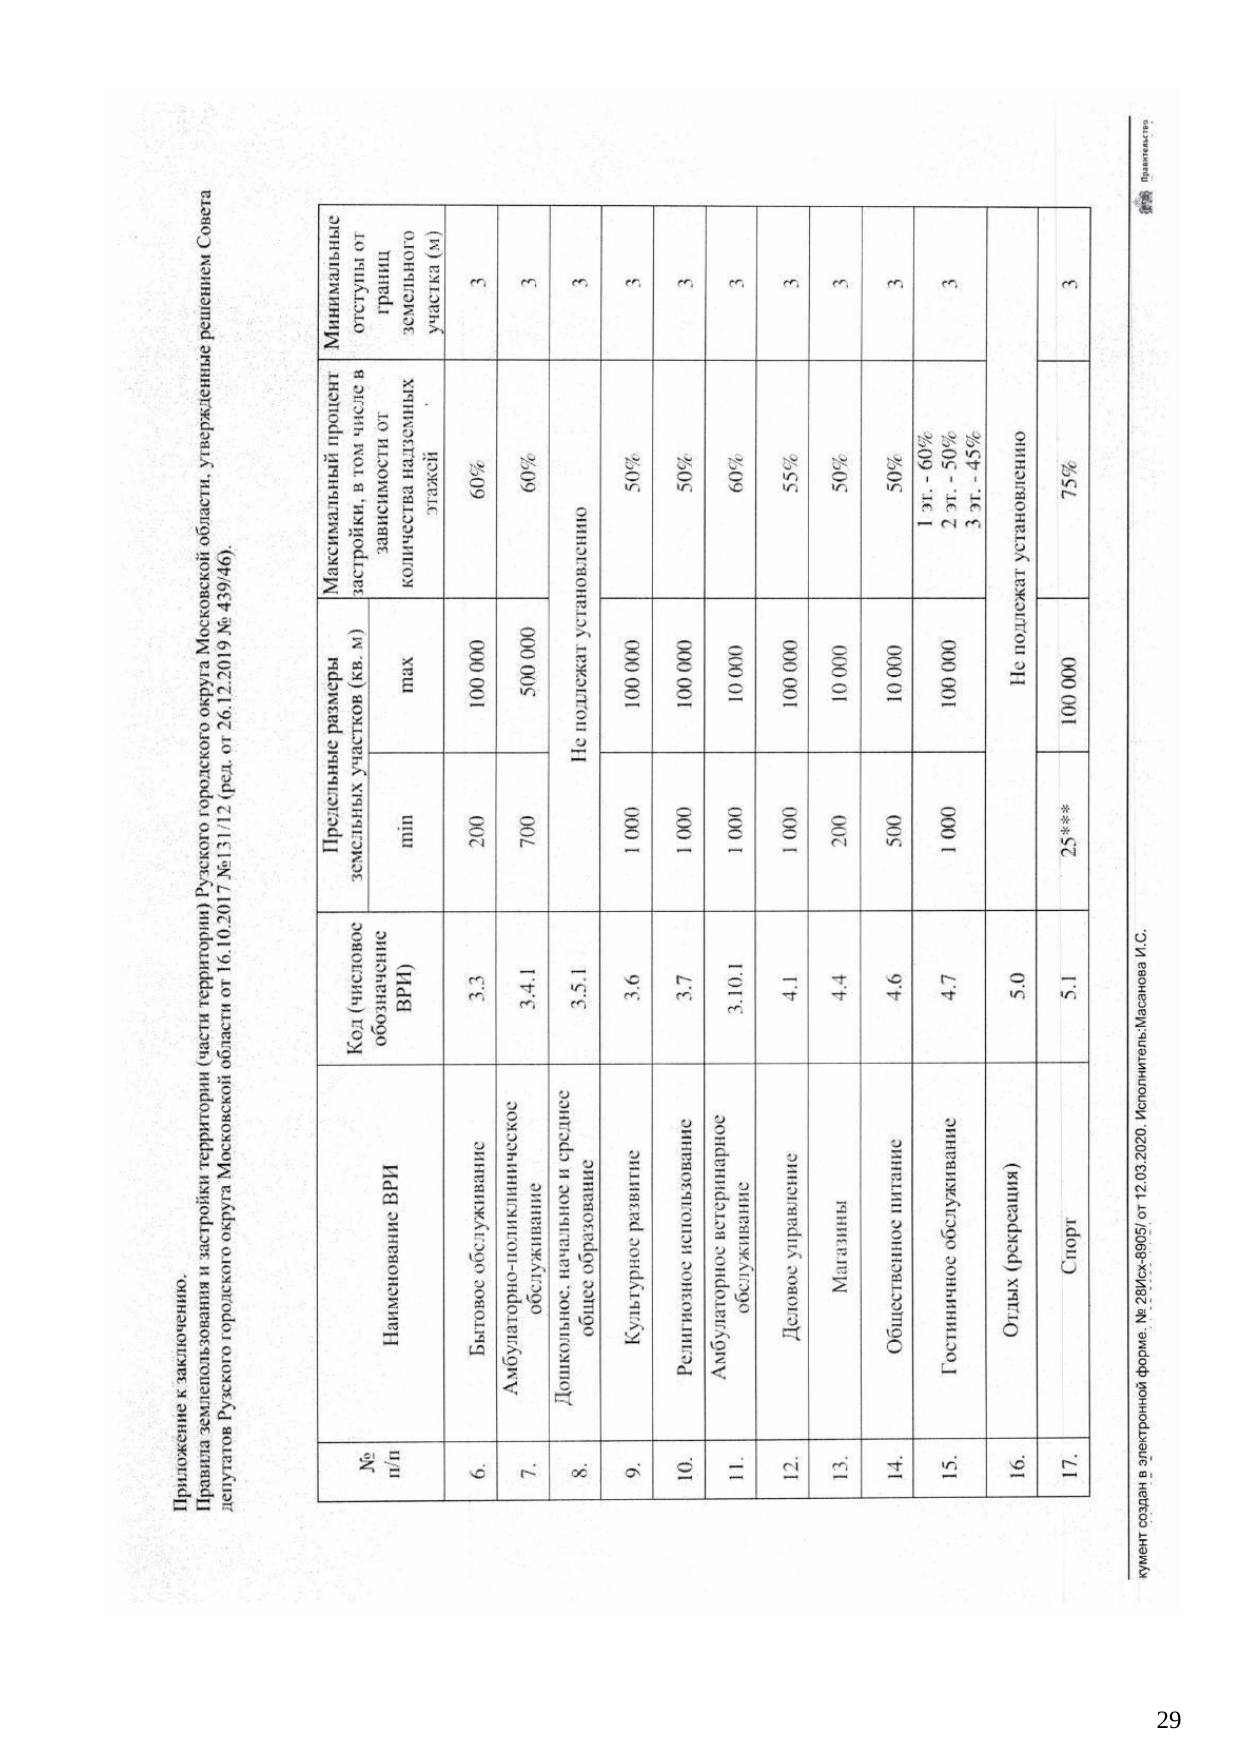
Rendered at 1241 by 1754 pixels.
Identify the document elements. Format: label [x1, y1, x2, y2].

picture [103, 88, 1181, 1616]
